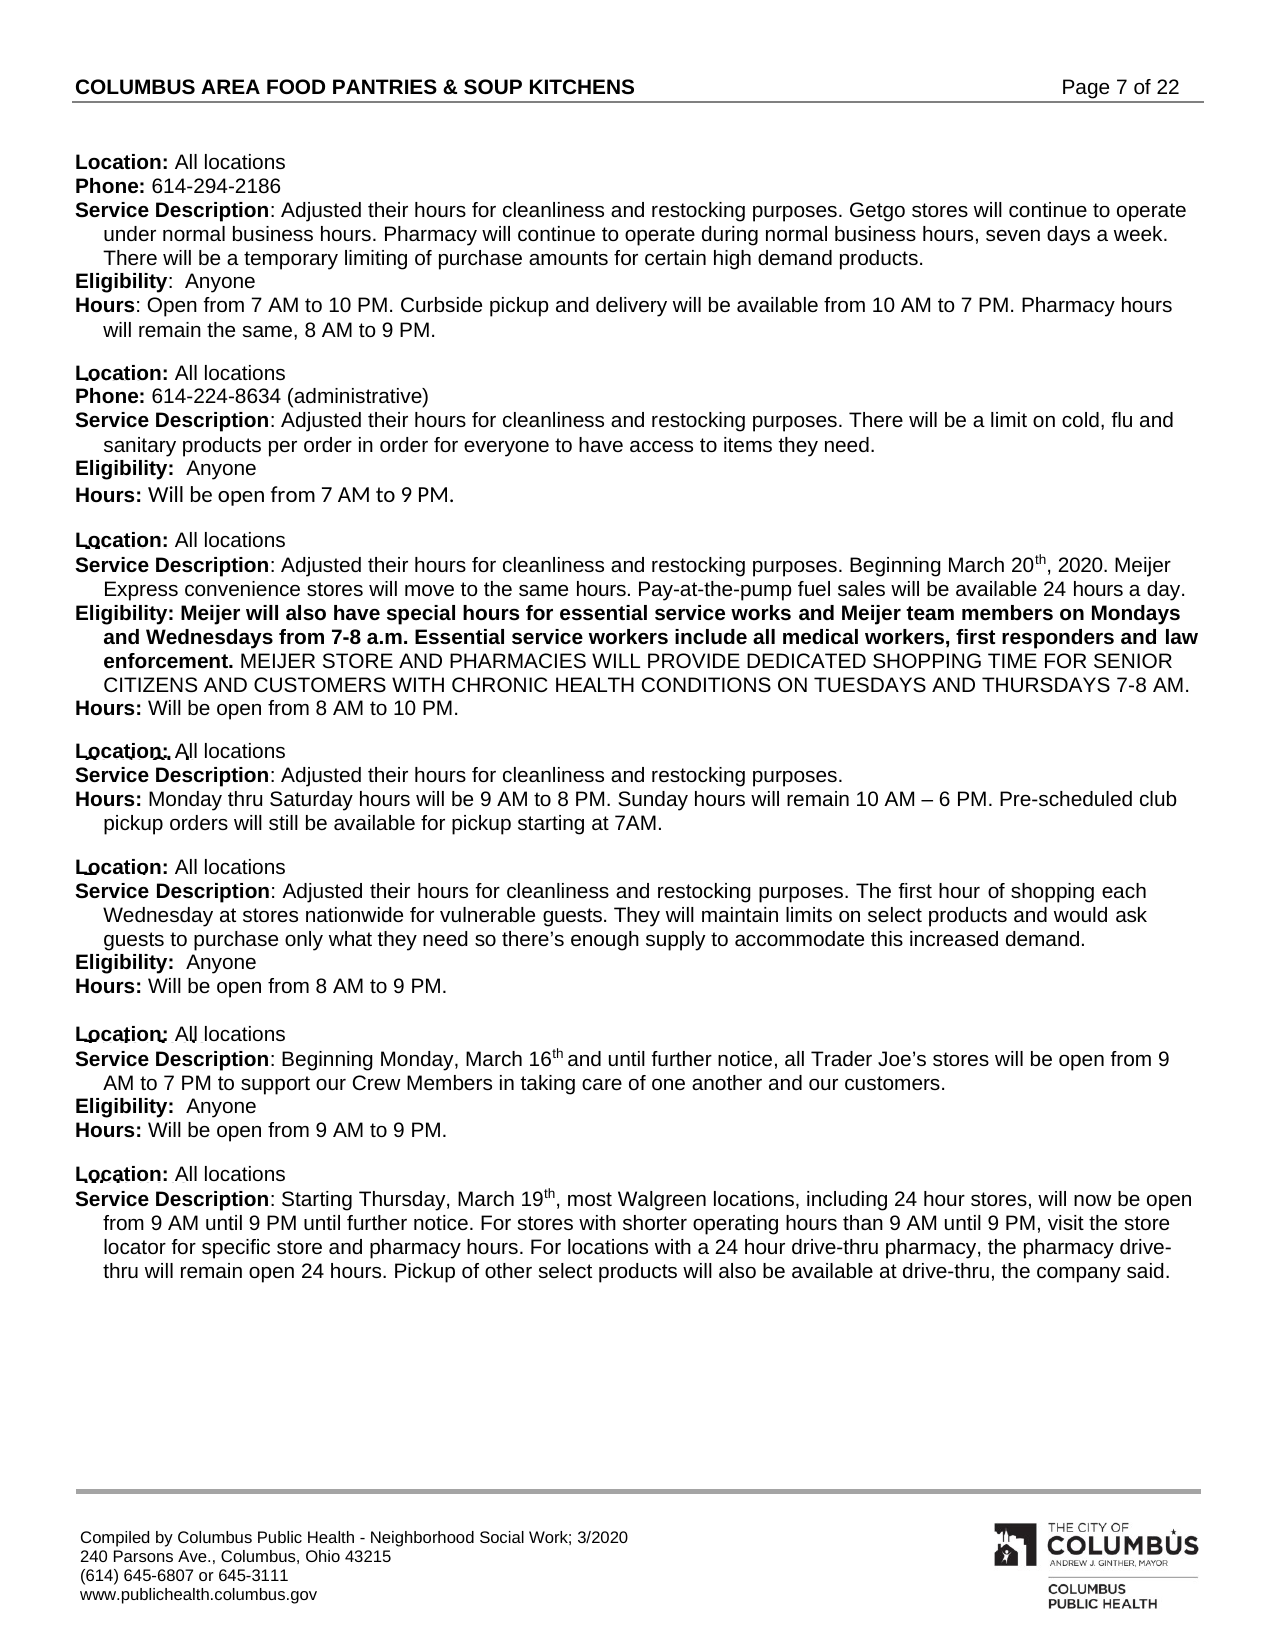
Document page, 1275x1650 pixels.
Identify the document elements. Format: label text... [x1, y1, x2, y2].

text Location: All locations [75, 151, 1214, 174]
text Service Description: Starting Thursday, March 19th, most Walgreen locations, including 24 hour stores, will now be open from 9 AM until 9 PM until further notice. For stores with shorter operating hours than 9 AM until 9 PM, visit the store locator for specific store and pharmacy hours. For locations with a 24 hour drive-thru pharmacy, the pharmacy drive- thru will remain open 24 hours. Pickup of other select products will also be available at drive-thru, the company said. [75, 1186, 1202, 1283]
text Location: All locations [75, 530, 1214, 552]
text Service Description: Adjusted their hours for cleanliness and restocking purposes. Getgo stores will continue to operate under normal business hours. Pharmacy will continue to operate during normal business hours, seven days a week. There will be a temporary limiting of purchase amounts for certain high demand products. [75, 198, 1190, 270]
text Eligibility: Anyone [75, 951, 1214, 974]
text Service Description: Adjusted their hours for cleanliness and restocking purposes. Beginning March 20th, 2020. Meijer Express convenience stores will move to the same hours. Pay-at-the-pump fuel sales will be available 24 hours a day. [75, 552, 1214, 601]
text Hours: Will be open from 9 AM to 9 PM. [75, 1118, 1214, 1142]
picture [993, 1522, 1200, 1609]
text Service Description: Adjusted their hours for cleanliness and restocking purposes. The first hour of shopping each Wednesday at stores nationwide for vulnerable guests. They will maintain limits on select products and would ask guests to purchase only what they need so there’s enough supply to accommodate this increased demand. [75, 879, 1147, 951]
text Eligibility: Anyone [75, 457, 1214, 480]
text Hours: Open from 7 AM to 10 PM. Curbside pickup and delivery will be available from 10 AM to 7 PM. Pharmacy hours will remain the same, 8 AM to 9 PM. [75, 293, 1190, 341]
text Service Description: Adjusted their hours for cleanliness and restocking purposes. There will be a limit on cold, flu and sanitary products per order in order for everyone to have access to items they need. [75, 408, 1214, 456]
text Location: All locations [75, 363, 1214, 384]
text Hours: Will be open from 8 AM to 9 PM. [75, 974, 1214, 998]
text Phone: 614-294-2186 [75, 174, 1214, 198]
text Location: All locations [75, 1164, 1214, 1186]
text Eligibility: Anyone [75, 270, 1214, 293]
text Phone: 614-224-8634 (administrative) [75, 384, 1214, 408]
text Hours: Will be open from 8 AM to 10 PM. [75, 697, 1214, 720]
text Location: All locations [75, 742, 1214, 763]
text Service Description: Adjusted their hours for cleanliness and restocking purposes. [75, 763, 1214, 787]
text Eligibility: Meijer will also have special hours for essential service works and Meijer team members on Mondays and Wednesdays from 7-8 a.m. Essential service workers include all medical workers, first responders and law enforcement. MEIJER STORE AND PHARMACIES WILL PROVIDE DEDICATED SHOPPING TIME FOR SENIOR CITIZENS AND CUSTOMERS WITH CHRONIC HEALTH CONDITIONS ON TUESDAYS AND THURSDAYS 7-8 AM. [75, 601, 1214, 697]
text Service Description: Beginning Monday, March 16th and until further notice, all Trader Joe’s stores will be open from 9 AM to 7 PM to support our Crew Members in taking care of one another and our customers. [75, 1045, 1190, 1095]
text Eligibility: Anyone [75, 1095, 1214, 1118]
text Hours: Monday thru Saturday hours will be 9 AM to 8 PM. Sunday hours will remain 10 AM – 6 PM. Pre-scheduled club pickup orders will still be available for pickup starting at 7AM. [75, 787, 1214, 835]
text Hours: Will be open from 7 AM to 9 PM. [75, 481, 1214, 508]
text Location: All locations [75, 1024, 1214, 1045]
text Location: All locations [75, 857, 1214, 879]
